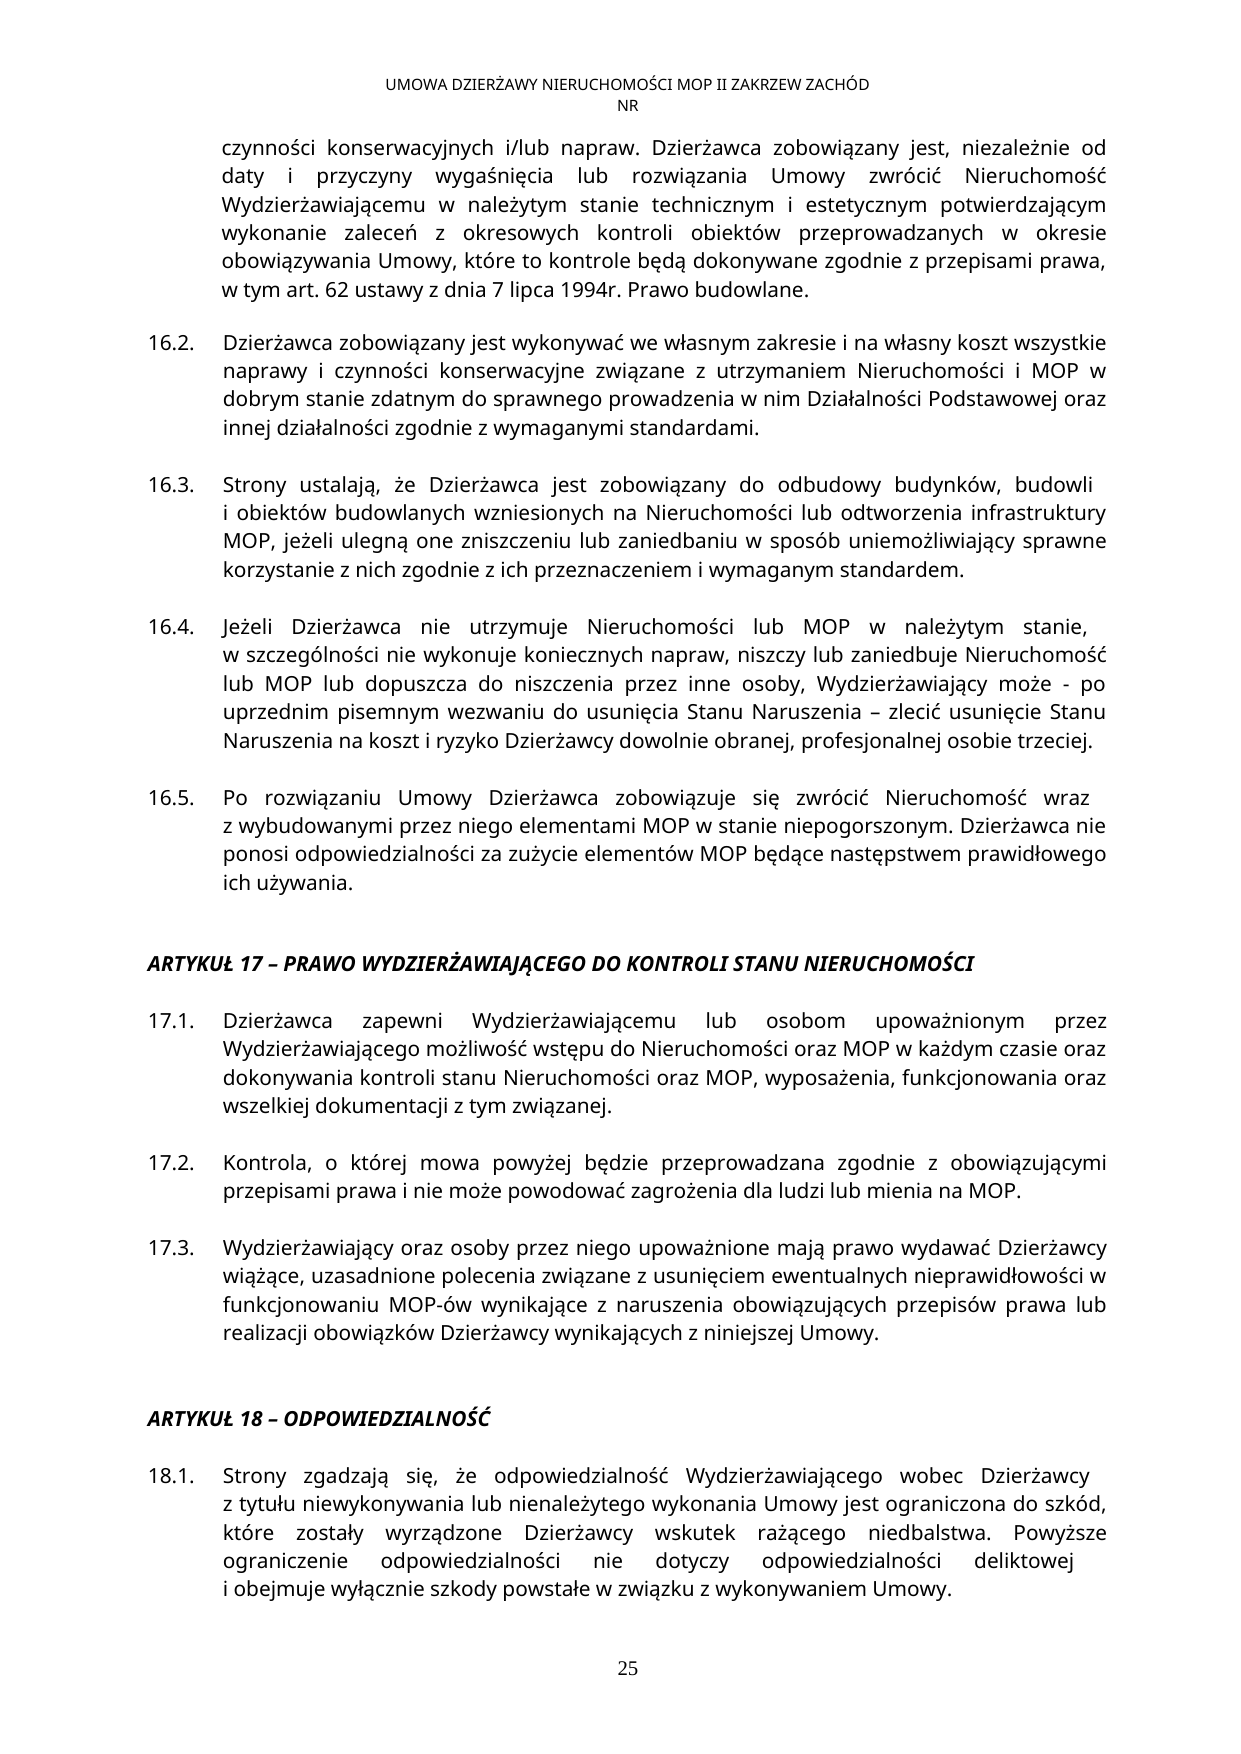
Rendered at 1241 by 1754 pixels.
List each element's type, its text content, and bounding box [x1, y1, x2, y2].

list Kontrola, o której mowa powyżej będzie przeprowadzana zgodnie z obowiązującymi przepisami prawa i nie może powodować zagrożenia dla ludzi lub mienia na MOP. [148, 1148, 1107, 1205]
list Jeżeli Dzierżawca nie utrzymuje Nieruchomości lub MOP w należytym stanie, w szczególności nie wykonuje koniecznych napraw, niszczy lub zaniedbuje Nieruchomość lub MOP lub dopuszcza do niszczenia przez inne osoby, Wydzierżawiający może - po uprzednim pisemnym wezwaniu do usunięcia Stanu Naruszenia – zlecić usunięcie Stanu Naruszenia na koszt i ryzyko Dzierżawcy dowolnie obranej, profesjonalnej osobie trzeciej. [148, 612, 1107, 754]
list Dzierżawca zapewni Wydzierżawiającemu lub osobom upoważnionym przez Wydzierżawiającego możliwość wstępu do Nieruchomości oraz MOP w każdym czasie oraz dokonywania kontroli stanu Nieruchomości oraz MOP, wyposażenia, funkcjonowania oraz wszelkiej dokumentacji z tym związanej. [148, 1006, 1107, 1119]
list Strony ustalają, że Dzierżawca jest zobowiązany do odbudowy budynków, budowli i obiektów budowlanych wzniesionych na Nieruchomości lub odtworzenia infrastruktury MOP, jeżeli ulegną one zniszczeniu lub zaniedbaniu w sposób uniemożliwiający sprawne korzystanie z nich zgodnie z ich przeznaczeniem i wymaganym standardem. [148, 470, 1107, 583]
list Dzierżawca zobowiązany jest wykonywać we własnym zakresie i na własny koszt wszystkie naprawy i czynności konserwacyjne związane z utrzymaniem Nieruchomości i MOP w dobrym stanie zdatnym do sprawnego prowadzenia w nim Działalności Podstawowej oraz innej działalności zgodnie z wymaganymi standardami. [148, 328, 1107, 441]
subtitle ARTYKUŁ 17 – PRAWO WYDZIERŻAWIAJĄCEGO DO KONTROLI STANU NIERUCHOMOŚCI [148, 949, 1107, 977]
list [148, 133, 1107, 303]
list Strony zgadzają się, że odpowiedzialność Wydzierżawiającego wobec Dzierżawcy z tytułu niewykonywania lub nienależytego wykonania Umowy jest ograniczona do szkód, które zostały wyrządzone Dzierżawcy wskutek rażącego niedbalstwa. Powyższe ograniczenie odpowiedzialności nie dotyczy odpowiedzialności deliktowej i obejmuje wyłącznie szkody powstałe w związku z wykonywaniem Umowy. [148, 1461, 1107, 1603]
list Wydzierżawiający oraz osoby przez niego upoważnione mają prawo wydawać Dzierżawcy wiążące, uzasadnione polecenia związane z usunięciem ewentualnych nieprawidłowości w funkcjonowaniu MOP-ów wynikające z naruszenia obowiązujących przepisów prawa lub realizacji obowiązków Dzierżawcy wynikających z niniejszej Umowy. [148, 1233, 1107, 1347]
subtitle ARTYKUŁ 18 – ODPOWIEDZIALNOŚĆ [148, 1404, 1107, 1432]
list Po rozwiązaniu Umowy Dzierżawca zobowiązuje się zwrócić Nieruchomość wraz z wybudowanymi przez niego elementami MOP w stanie niepogorszonym. Dzierżawca nie ponosi odpowiedzialności za zużycie elementów MOP będące następstwem prawidłowego ich używania. [148, 783, 1107, 896]
